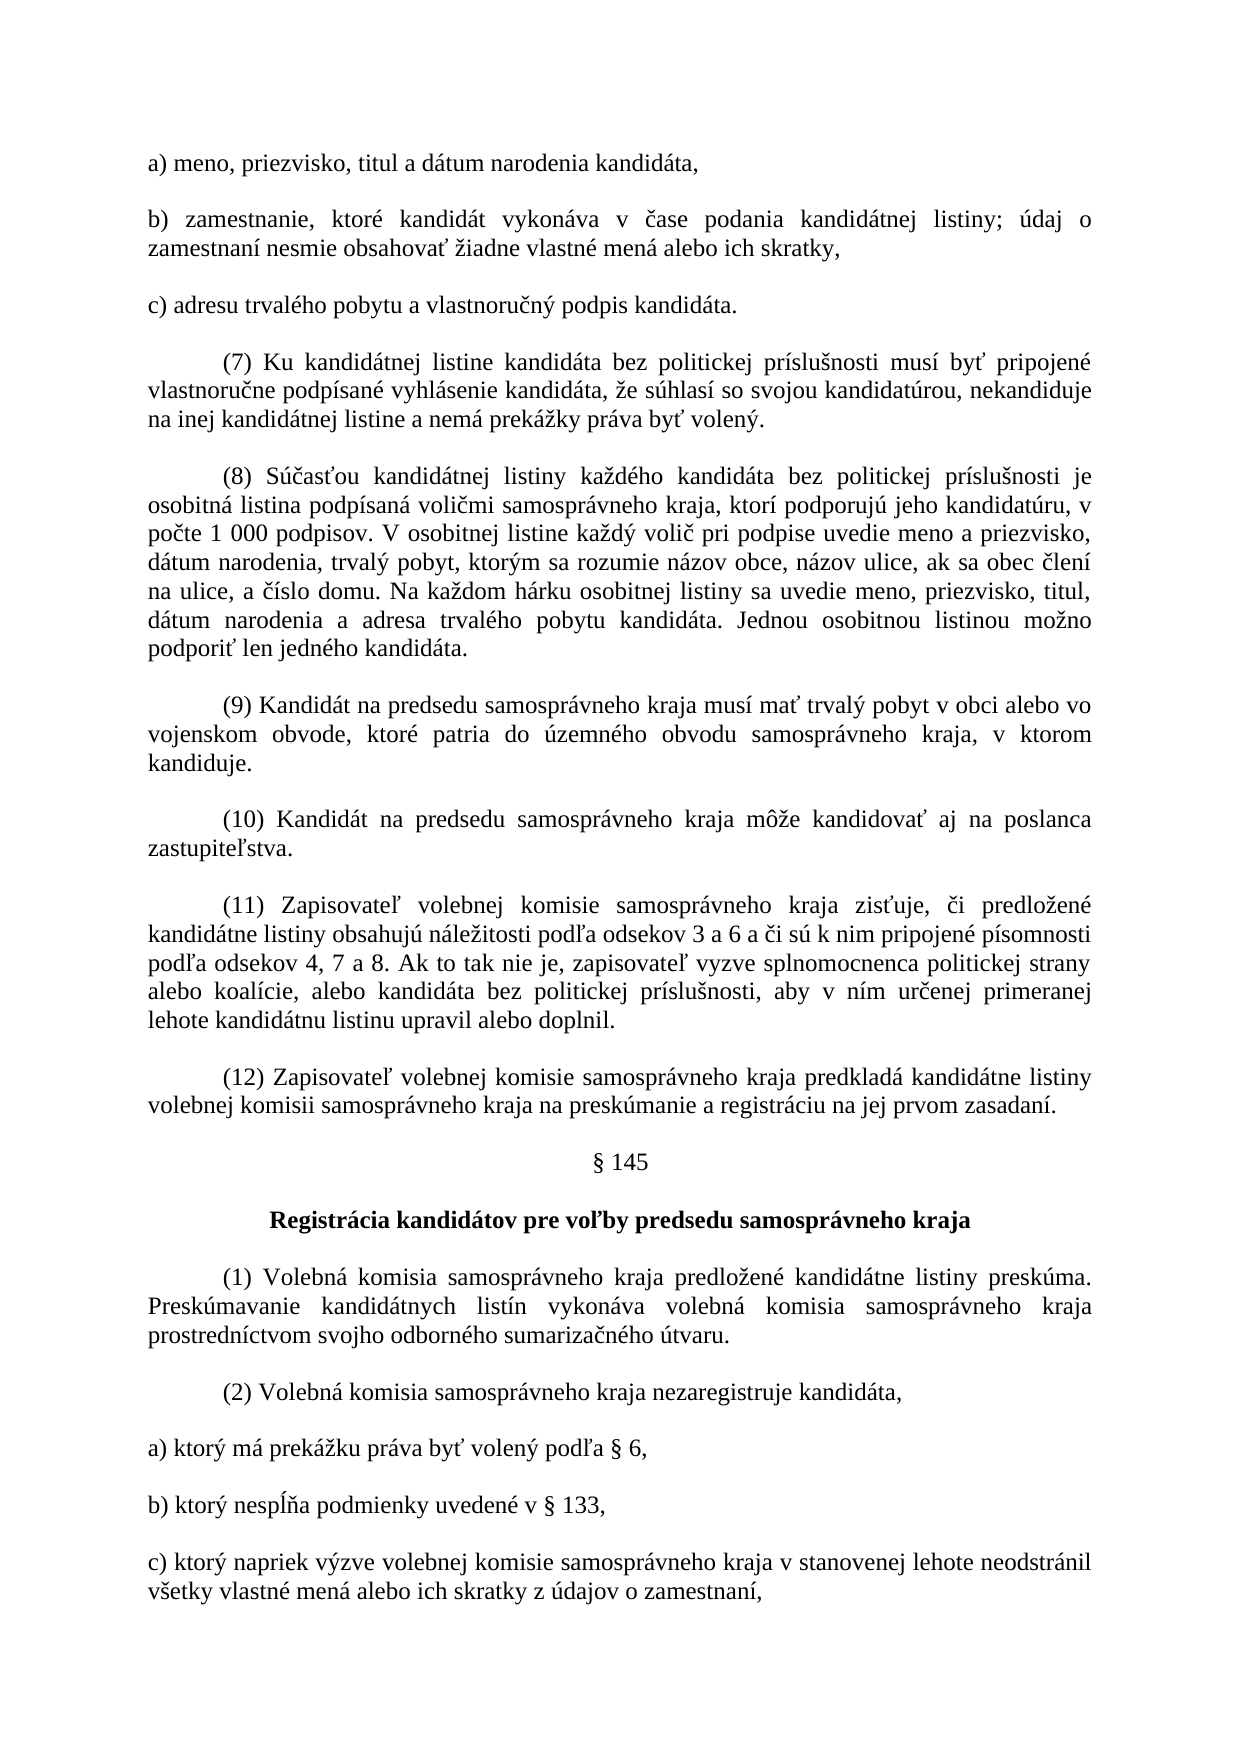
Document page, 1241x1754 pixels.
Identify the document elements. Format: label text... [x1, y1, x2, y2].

text c) ktorý napriek výzve volebnej komisie samosprávneho kraja v stanovenej lehote neodstránil všetky vlastné mená alebo ich skratky z údajov o zamestnaní, [148, 1547, 1092, 1604]
text (12) Zapisovateľ volebnej komisie samosprávneho kraja predkladá kandidátne listiny volebnej komisii samosprávneho kraja na preskúmanie a registráciu na jej prvom zasadaní. [148, 1062, 1092, 1119]
text a) meno, priezvisko, titul a dátum narodenia kandidáta, [148, 148, 1092, 176]
text a) ktorý má prekážku práva byť volený podľa § 6, [148, 1433, 1092, 1462]
text (10) Kandidát na predsedu samosprávneho kraja môže kandidovať aj na poslanca zastupiteľstva. [148, 804, 1092, 862]
text (2) Volebná komisia samosprávneho kraja nezaregistruje kandidáta, [148, 1377, 1092, 1405]
text (1) Volebná komisia samosprávneho kraja predložené kandidátne listiny preskúma. Preskúmavanie kandidátnych listín vykonáva volebná komisia samosprávneho kraja prostredníctvom svojho odborného sumarizačného útvaru. [148, 1262, 1092, 1349]
text c) adresu trvalého pobytu a vlastnoručný podpis kandidáta. [148, 290, 1092, 319]
text Registrácia kandidátov pre voľby predsedu samosprávneho kraja [148, 1205, 1092, 1234]
text b) zamestnanie, ktoré kandidát vykonáva v čase podania kandidátnej listiny; údaj o zamestnaní nesmie obsahovať žiadne vlastné mená alebo ich skratky, [148, 204, 1092, 262]
text b) ktorý nespĺňa podmienky uvedené v § 133, [148, 1490, 1092, 1519]
text § 145 [148, 1147, 1092, 1176]
text (11) Zapisovateľ volebnej komisie samosprávneho kraja zisťuje, či predložené kandidátne listiny obsahujú náležitosti podľa odsekov 3 a 6 a či sú k nim pripojené písomnosti podľa odsekov 4, 7 a 8. Ak to tak nie je, zapisovateľ vyzve splnomocnenca politickej strany alebo koalície, alebo kandidáta bez politickej príslušnosti, aby v ním určenej primeranej lehote kandidátnu listinu upravil alebo doplnil. [148, 890, 1092, 1034]
text (8) Súčasťou kandidátnej listiny každého kandidáta bez politickej príslušnosti je osobitná listina podpísaná voličmi samosprávneho kraja, ktorí podporujú jeho kandidatúru, v počte 1 000 podpisov. V osobitnej listine každý volič pri podpise uvedie meno a priezvisko, dátum narodenia, trvalý pobyt, ktorým sa rozumie názov obce, názov ulice, ak sa obec člení na ulice, a číslo domu. Na každom hárku osobitnej listiny sa uvedie meno, priezvisko, titul, dátum narodenia a adresa trvalého pobytu kandidáta. Jednou osobitnou listinou možno podporiť len jedného kandidáta. [148, 461, 1092, 662]
text (7) Ku kandidátnej listine kandidáta bez politickej príslušnosti musí byť pripojené vlastnoručne podpísané vyhlásenie kandidáta, že súhlasí so svojou kandidatúrou, nekandiduje na inej kandidátnej listine a nemá prekážky práva byť volený. [148, 347, 1092, 433]
text (9) Kandidát na predsedu samosprávneho kraja musí mať trvalý pobyt v obci alebo vo vojenskom obvode, ktoré patria do územného obvodu samosprávneho kraja, v ktorom kandiduje. [148, 690, 1092, 777]
